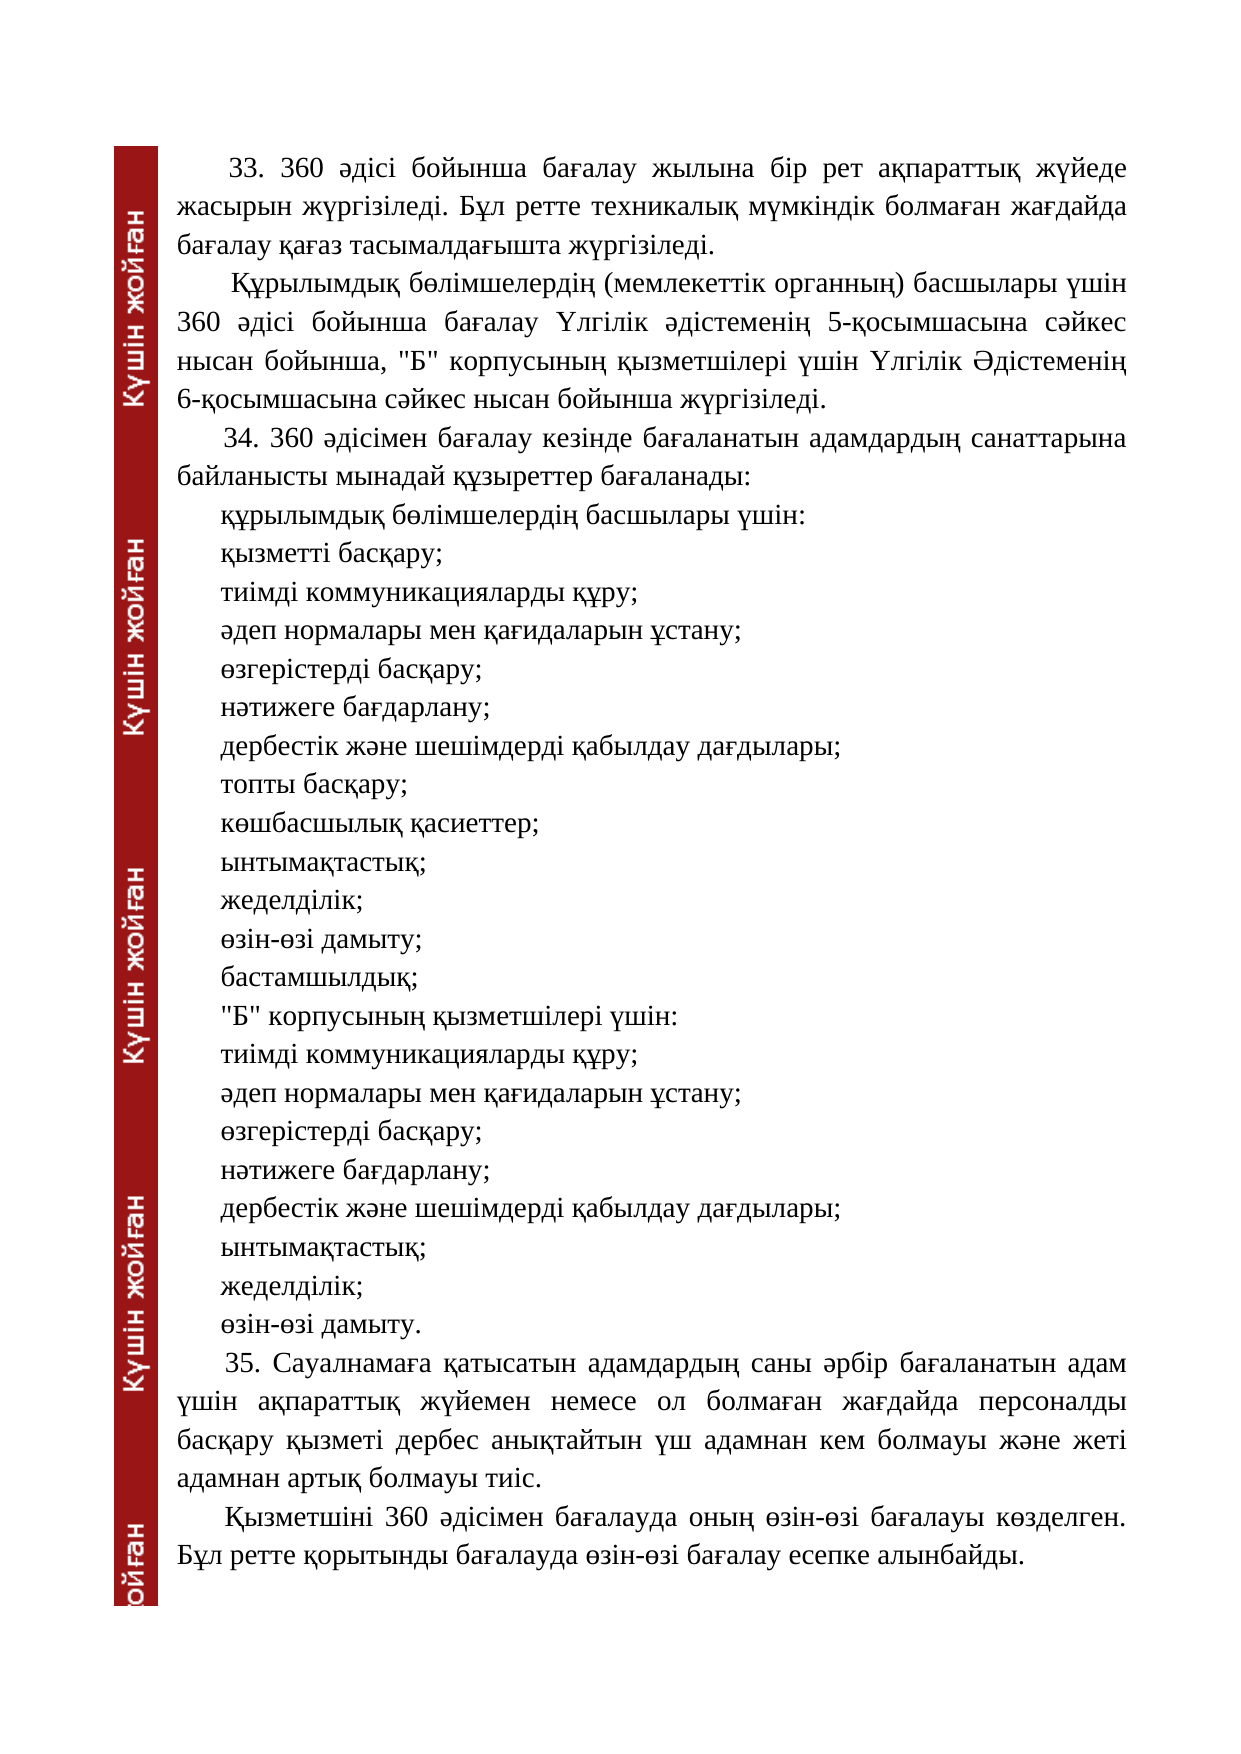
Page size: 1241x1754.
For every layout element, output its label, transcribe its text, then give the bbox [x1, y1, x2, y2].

picture [114, 1070, 158, 1075]
picture [114, 684, 158, 689]
text құрылымдық бөлімшелердің басшылары үшін: [112, 497, 1128, 530]
text нәтижеге бағдарлану; [112, 1152, 1128, 1186]
text өзін-өзі дамыту; [112, 921, 1128, 954]
picture [114, 146, 158, 150]
text дербестік және шешімдерді қабылдау дағдылары; [112, 728, 1128, 762]
picture [114, 1494, 158, 1499]
text нәтижеге бағдарлану; [112, 689, 1128, 723]
picture [114, 762, 158, 767]
text бастамшылдық; [112, 959, 1128, 993]
text тиімді коммуникацияларды құру; [112, 574, 1128, 607]
text тиімді коммуникацияларды құру; [112, 1036, 1128, 1070]
text дербестік және шешімдерді қабылдау дағдылары; [112, 1191, 1128, 1224]
text өзгерістерді басқару; [112, 1113, 1128, 1147]
picture [114, 492, 158, 497]
picture [114, 1301, 158, 1306]
picture [114, 1263, 158, 1268]
text ынтымақтастық; [112, 844, 1128, 877]
text ынтымақтастық; [112, 1229, 1128, 1263]
picture [114, 1108, 158, 1113]
text топты басқару; [112, 767, 1128, 800]
picture [114, 646, 158, 651]
picture [114, 415, 158, 420]
text 35. Сауалнамаға қатысатын адамдардың саны әрбір бағаланатын адам үшін ақпараттық жүйемен немесе ол болмаған жағдайда персоналды басқару қызметі дербес анықтайтын үш адамнан кем болмауы және жеті адамнан артық болмауы тиіс. [112, 1345, 1128, 1494]
text өзін-өзі дамыту. [112, 1306, 1128, 1340]
picture [114, 1186, 158, 1191]
picture [114, 569, 158, 574]
picture [114, 1224, 158, 1229]
picture [114, 993, 158, 998]
picture [114, 530, 158, 535]
text әдеп нормалары мен қағидаларын ұстану; [112, 612, 1128, 646]
text қызметті басқару; [112, 535, 1128, 569]
picture [114, 723, 158, 728]
text Құрылымдық бөлімшелердің (мемлекеттік органның) басшылары үшін 360 әдісі бойынша бағалау Үлгілік әдістеменің 5-қосымшасына сәйкес нысан бойынша, "Б" корпусының қызметшілері үшін Үлгілік Әдістеменің 6-қосымшасына сәйкес нысан бойынша жүргізіледі. [112, 266, 1128, 415]
text жеделділік; [112, 882, 1128, 916]
text 33. 360 әдісі бойынша бағалау жылына бір рет ақпараттық жүйеде жасырын жүргізіледі. Бұл ретте техникалық мүмкіндік болмаған жағдайда бағалау қағаз тасымалдағышта жүргізіледі. [112, 150, 1128, 261]
picture [114, 1031, 158, 1036]
text көшбасшылық қасиеттер; [112, 805, 1128, 839]
picture [114, 1571, 158, 1606]
picture [114, 800, 158, 805]
picture [114, 607, 158, 612]
picture [114, 877, 158, 882]
text Қызметшіні 360 әдісімен бағалауда оның өзін-өзі бағалауы көзделген. Бұл ретте қорытынды бағалауда өзін-өзі бағалау есепке алынбайды. [112, 1499, 1128, 1571]
picture [114, 839, 158, 844]
picture [114, 1147, 158, 1152]
picture [114, 954, 158, 959]
text "Б" корпусының қызметшілері үшін: [112, 998, 1128, 1031]
picture [114, 1340, 158, 1345]
text 34. 360 әдісімен бағалау кезінде бағаланатын адамдардың санаттарына байланысты мынадай құзыреттер бағаланады: [112, 420, 1128, 492]
text әдеп нормалары мен қағидаларын ұстану; [112, 1075, 1128, 1108]
text өзгерістерді басқару; [112, 651, 1128, 684]
picture [114, 261, 158, 266]
picture [114, 916, 158, 921]
text жеделділік; [112, 1268, 1128, 1301]
